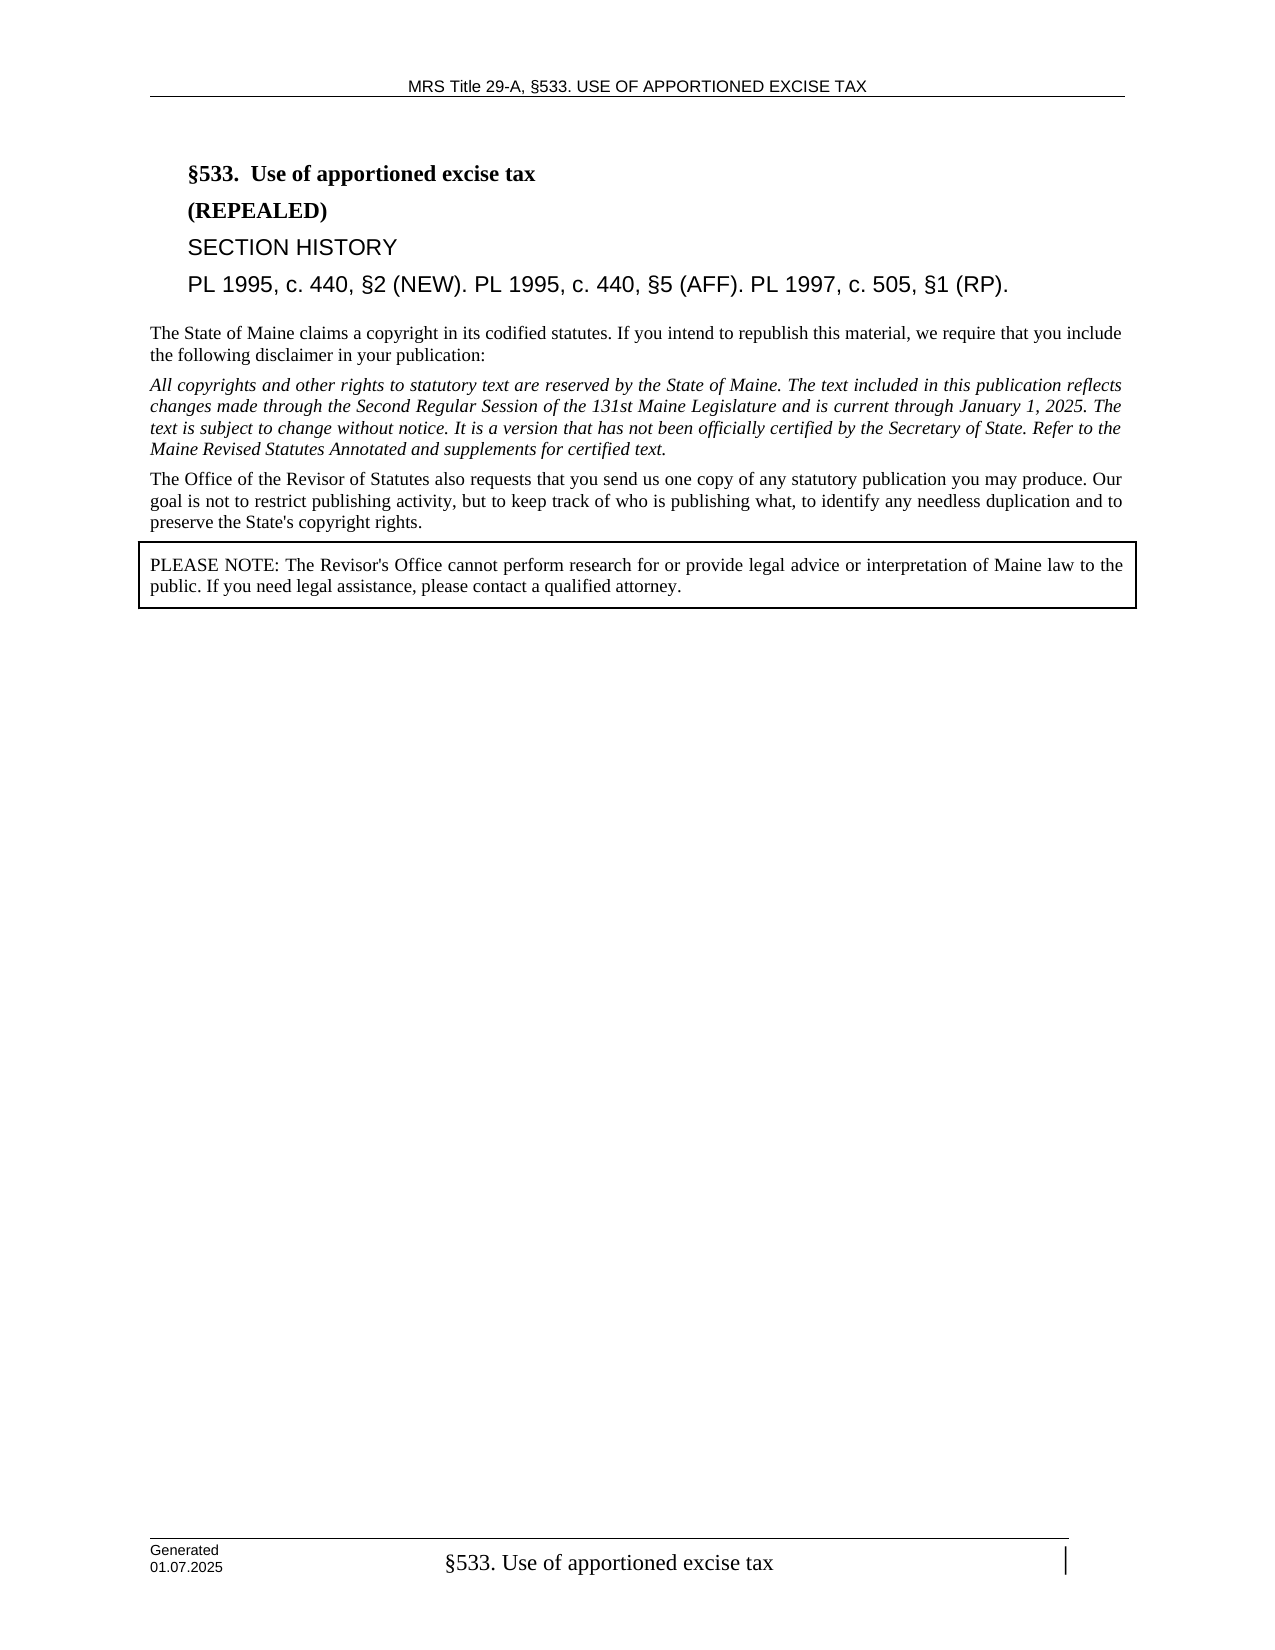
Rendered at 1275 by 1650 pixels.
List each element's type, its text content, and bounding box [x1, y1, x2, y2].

text The Office of the Revisor of Statutes also requests that you send us one copy of any statutory publication you may produce. Our goal is not to restrict publishing activity, but to keep track of who is publishing what, to identify any needless duplication and to preserve the State's copyright rights. [150, 468, 1125, 533]
text (REPEALED) [187, 197, 1125, 223]
text §533. Use of apportioned excise tax [187, 160, 1125, 187]
text The State of Maine claims a copyright in its codified statutes. If you intend to republish this material, we require that you include the following disclaimer in your publication: [150, 322, 1125, 365]
text SECTION HISTORY [187, 234, 1125, 260]
text PLEASE NOTE: The Revisor's Office cannot perform research for or provide legal advice or interpretation of Maine law to the public. If you need legal assistance, please contact a qualified attorney. [140, 543, 1135, 607]
text PL 1995, c. 440, §2 (NEW). PL 1995, c. 440, §5 (AFF). PL 1997, c. 505, §1 (RP). [187, 271, 1125, 297]
text All copyrights and other rights to statutory text are reserved by the State of Maine. The text included in this publication reflects changes made through the Second Regular Session of the 131st Maine Legislature and is current through January 1, 2025 . The text is subject to change without notice. It is a version that has not been officially certified by the Secretary of State. Refer to the Maine Revised Statutes Annotated and supplements for certified text. [150, 373, 1125, 460]
